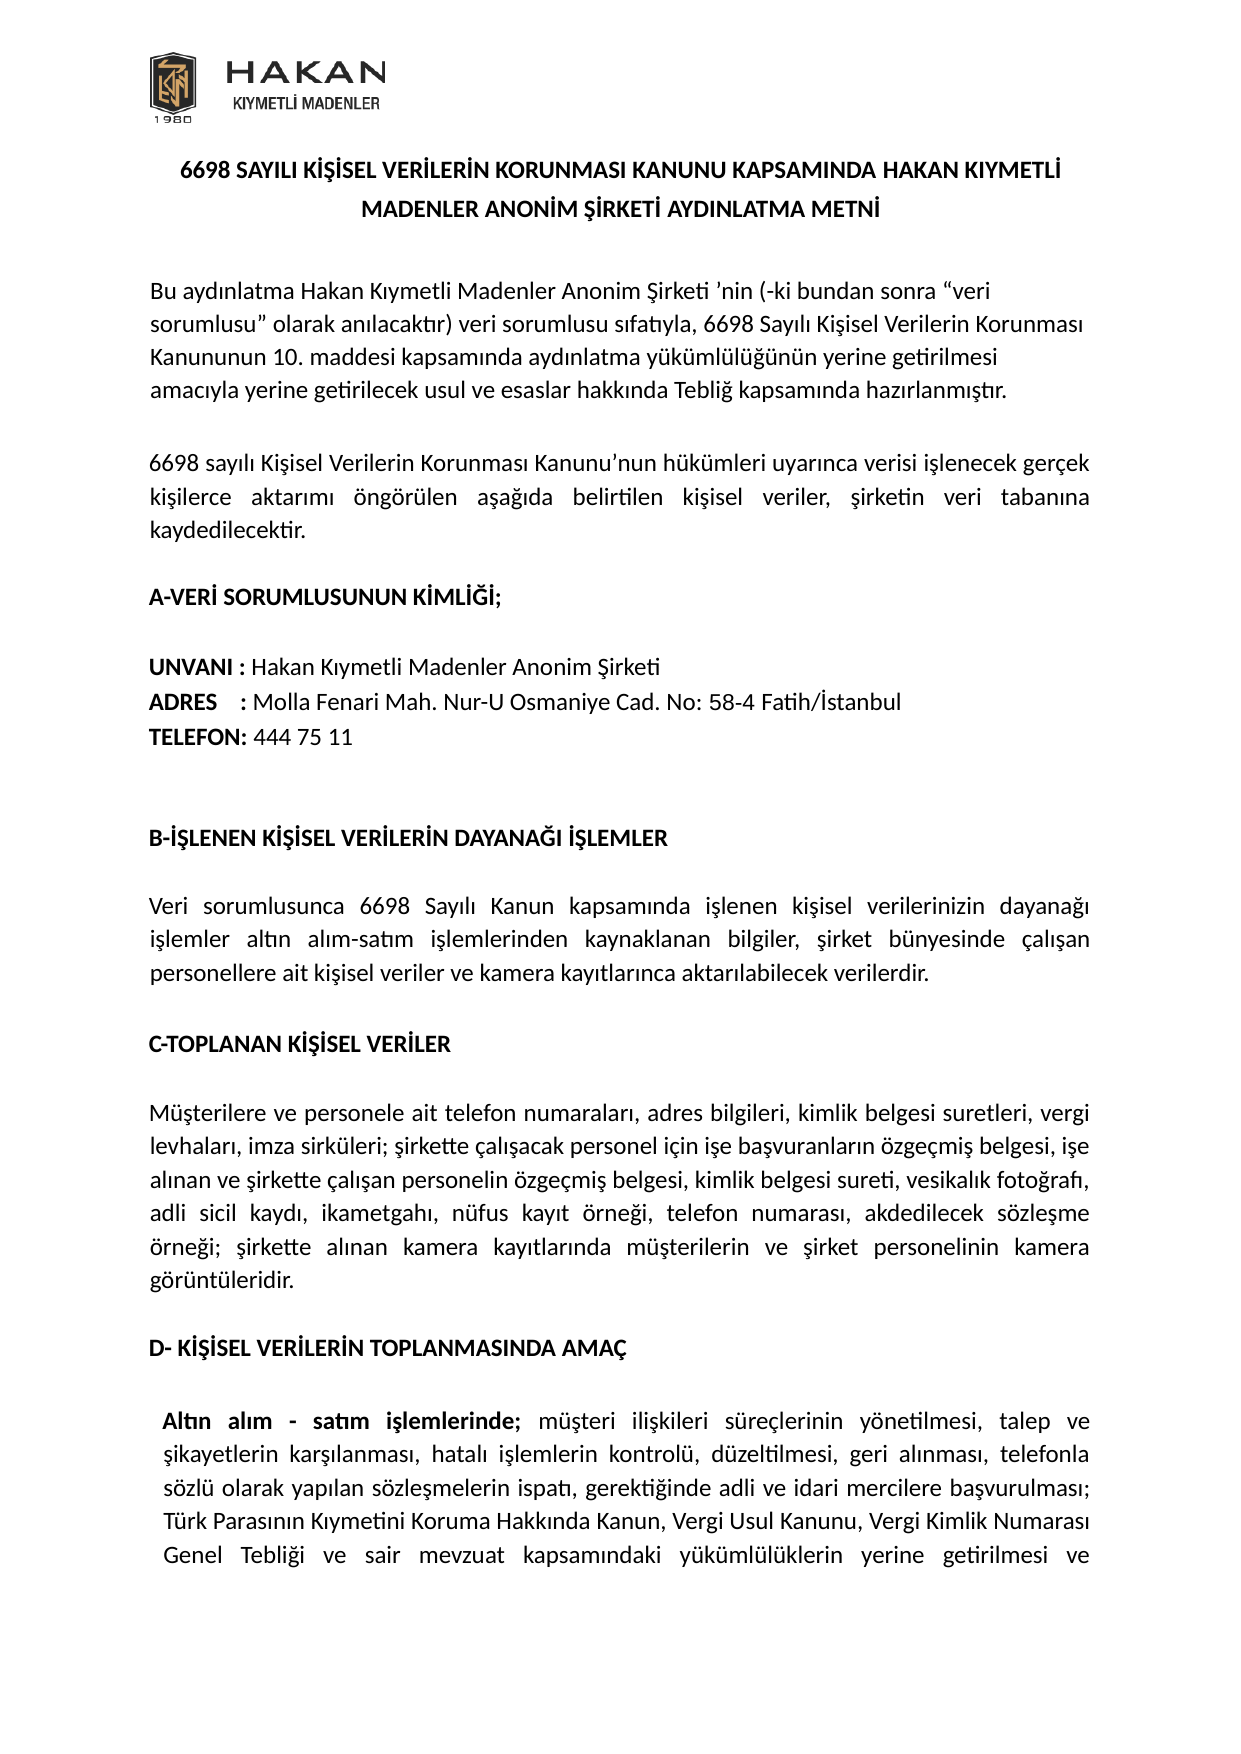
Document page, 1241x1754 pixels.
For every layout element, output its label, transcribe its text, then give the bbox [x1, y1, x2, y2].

subtitle B-İŞLENEN KİŞİSEL VERİLERİN DAYANAĞI İŞLEMLER [148, 822, 1090, 852]
picture [150, 52, 385, 123]
text TELEFON: 444 75 11 [148, 721, 1091, 752]
text 6698 sayılı Kişisel Verilerin Korunması Kanunu’nun hükümleri uyarınca verisi işlenecek gerçek kişilerce aktarımı öngörülen aşağıda belirtilen kişisel veriler, şirketin veri tabanına kaydedilecektir. [148, 447, 1091, 545]
subtitle C-TOPLANAN KİŞİSEL VERİLER [148, 1028, 1090, 1058]
subtitle D- KİŞİSEL VERİLERİN TOPLANMASINDA AMAÇ [148, 1332, 1090, 1362]
text Müşterilere ve personele ait telefon numaraları, adres bilgileri, kimlik belgesi suretleri, vergi levhaları, imza sirküleri; şirkette çalışacak personel için işe başvuranların özgeçmiş belgesi, işe alınan ve şirkette çalışan personelin özgeçmiş belgesi, kimlik belgesi sureti, vesikalık fotoğrafı, adli sicil kaydı, ikametgahı, nüfus kayıt örneği, telefon numarası, akdedilecek sözleşme örneği; şirkette alınan kamera kayıtlarında müşterilerin ve şirket personelinin kamera görüntüleridir. [148, 1097, 1091, 1295]
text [162, 1405, 1091, 1569]
text 6698 SAYILI KİŞİSEL VERİLERİN KORUNMASI KANUNU KAPSAMINDA HAKAN KIYMETLİ MADENLER ANONİM ŞİRKETİ AYDINLATMA METNİ [150, 154, 1091, 224]
text ADRES : Molla Fenari Mah. Nur-U Osmaniye Cad. No: 58-4 Fatih/İstanbul [148, 686, 1091, 716]
text Bu aydınlatma Hakan Kıymetli Madenler Anonim Şirketi ’nin (-ki bundan sonra “veri sorumlusu” olarak anılacaktır) veri sorumlusu sıfatıyla, 6698 Sayılı Kişisel Verilerin Korunması Kanununun 10. maddesi kapsamında aydınlatma yükümlülüğünün yerine getirilmesi amacıyla yerine getirilecek usul ve esaslar hakkında Tebliğ kapsamında hazırlanmıştır. [150, 275, 1091, 404]
text UNVANI : Hakan Kıymetli Madenler Anonim Şirketi [148, 651, 1091, 681]
text Veri sorumlusunca 6698 Sayılı Kanun kapsamında işlenen kişisel verilerinizin dayanağı işlemler altın alım-satım işlemlerinden kaynaklanan bilgiler, şirket bünyesinde çalışan personellere ait kişisel veriler ve kamera kayıtlarınca aktarılabilecek verilerdir. [148, 890, 1091, 988]
text A-VERİ SORUMLUSUNUN KİMLİĞİ; [148, 582, 1091, 612]
